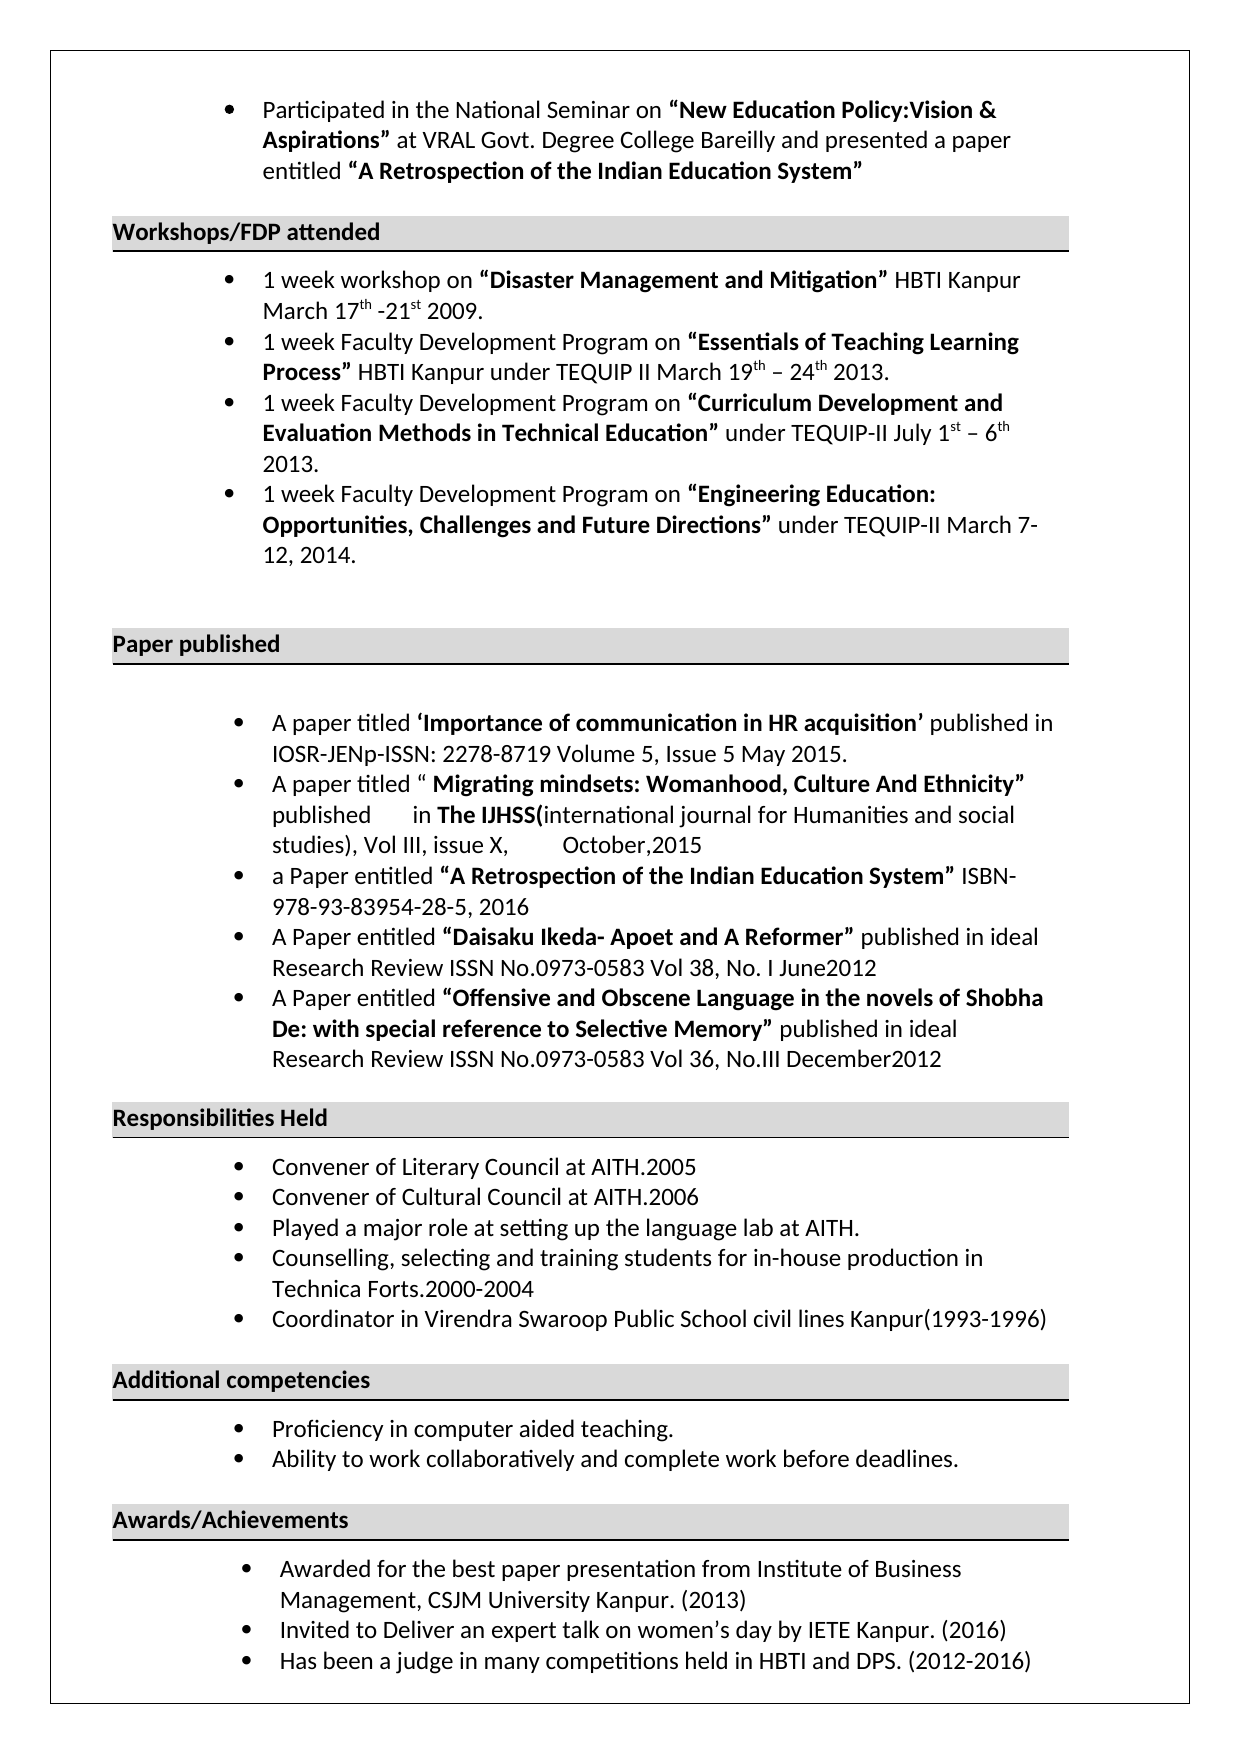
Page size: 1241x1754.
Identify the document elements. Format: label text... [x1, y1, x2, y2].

list A paper titled “ Migrating mindsets: Womanhood, Culture And Ethnicity” published in The IJHSS(international journal for Humanities and social studies), Vol III, issue X, October,2015 [234, 769, 1053, 860]
text Awards/Achievements [112, 1504, 1069, 1541]
text Responsibilities Held [112, 1102, 1069, 1138]
list a Paper entitled “A Retrospection of the Indian Education System” ISBN-978-93-83954-28-5, 2016 [234, 860, 1053, 921]
list 1 week Faculty Development Program on “Engineering Education: Opportunities, Challenges and Future Directions” under TEQUIP-II March 7-12, 2014. [225, 478, 1053, 570]
list Participated in the National Seminar on “New Education Policy:Vision & Aspirations” at VRAL Govt. Degree College Bareilly and presented a paper entitled “A Retrospection of the Indian Education System” [225, 94, 1053, 185]
list Awarded for the best paper presentation from Institute of Business Management, CSJM University Kanpur. (2013) [242, 1553, 1053, 1614]
list Proficiency in computer aided teaching. [234, 1413, 1053, 1443]
list Has been a judge in many competitions held in HBTI and DPS. (2012-2016) [242, 1645, 1053, 1675]
list A paper titled ‘Importance of communication in HR acquisition’ published in IOSR-JENp-ISSN: 2278-8719 Volume 5, Issue 5 May 2015. [234, 708, 1087, 769]
list Coordinator in Virendra Swaroop Public School civil lines Kanpur(1993-1996) [234, 1303, 1053, 1334]
list A Paper entitled “Offensive and Obscene Language in the novels of Shobha De: with special reference to Selective Memory” published in ideal Research Review ISSN No.0973-0583 Vol 36, No.III December2012 [234, 982, 1053, 1074]
list A Paper entitled “Daisaku Ikeda- Apoet and A Reformer” published in ideal Research Review ISSN No.0973-0583 Vol 38, No. I June2012 [234, 921, 1053, 982]
text Workshops/FDP attended [112, 216, 1069, 252]
list Ability to work collaboratively and complete work before deadlines. [234, 1443, 1053, 1474]
list Played a major role at setting up the language lab at AITH. [234, 1212, 1053, 1242]
list 1 week Faculty Development Program on “Curriculum Development and Evaluation Methods in Technical Education” under TEQUIP-II July 1st – 6th 2013. [225, 387, 1053, 478]
list Counselling, selecting and training students for in-house production in Technica Forts.2000-2004 [234, 1242, 1053, 1303]
list Invited to Deliver an expert talk on women’s day by IETE Kanpur. (2016) [242, 1614, 1053, 1645]
list Convener of Cultural Council at AITH.2006 [234, 1181, 1053, 1212]
list 1 week Faculty Development Program on “Essentials of Teaching Learning Process” HBTI Kanpur under TEQUIP II March 19th – 24th 2013. [225, 326, 1053, 387]
text Additional competencies [112, 1364, 1069, 1401]
list 1 week workshop on “Disaster Management and Mitigation” HBTI Kanpur March 17th -21st 2009. [225, 264, 1053, 326]
list Convener of Literary Council at AITH.2005 [234, 1151, 1053, 1181]
text Paper published [112, 628, 1069, 664]
